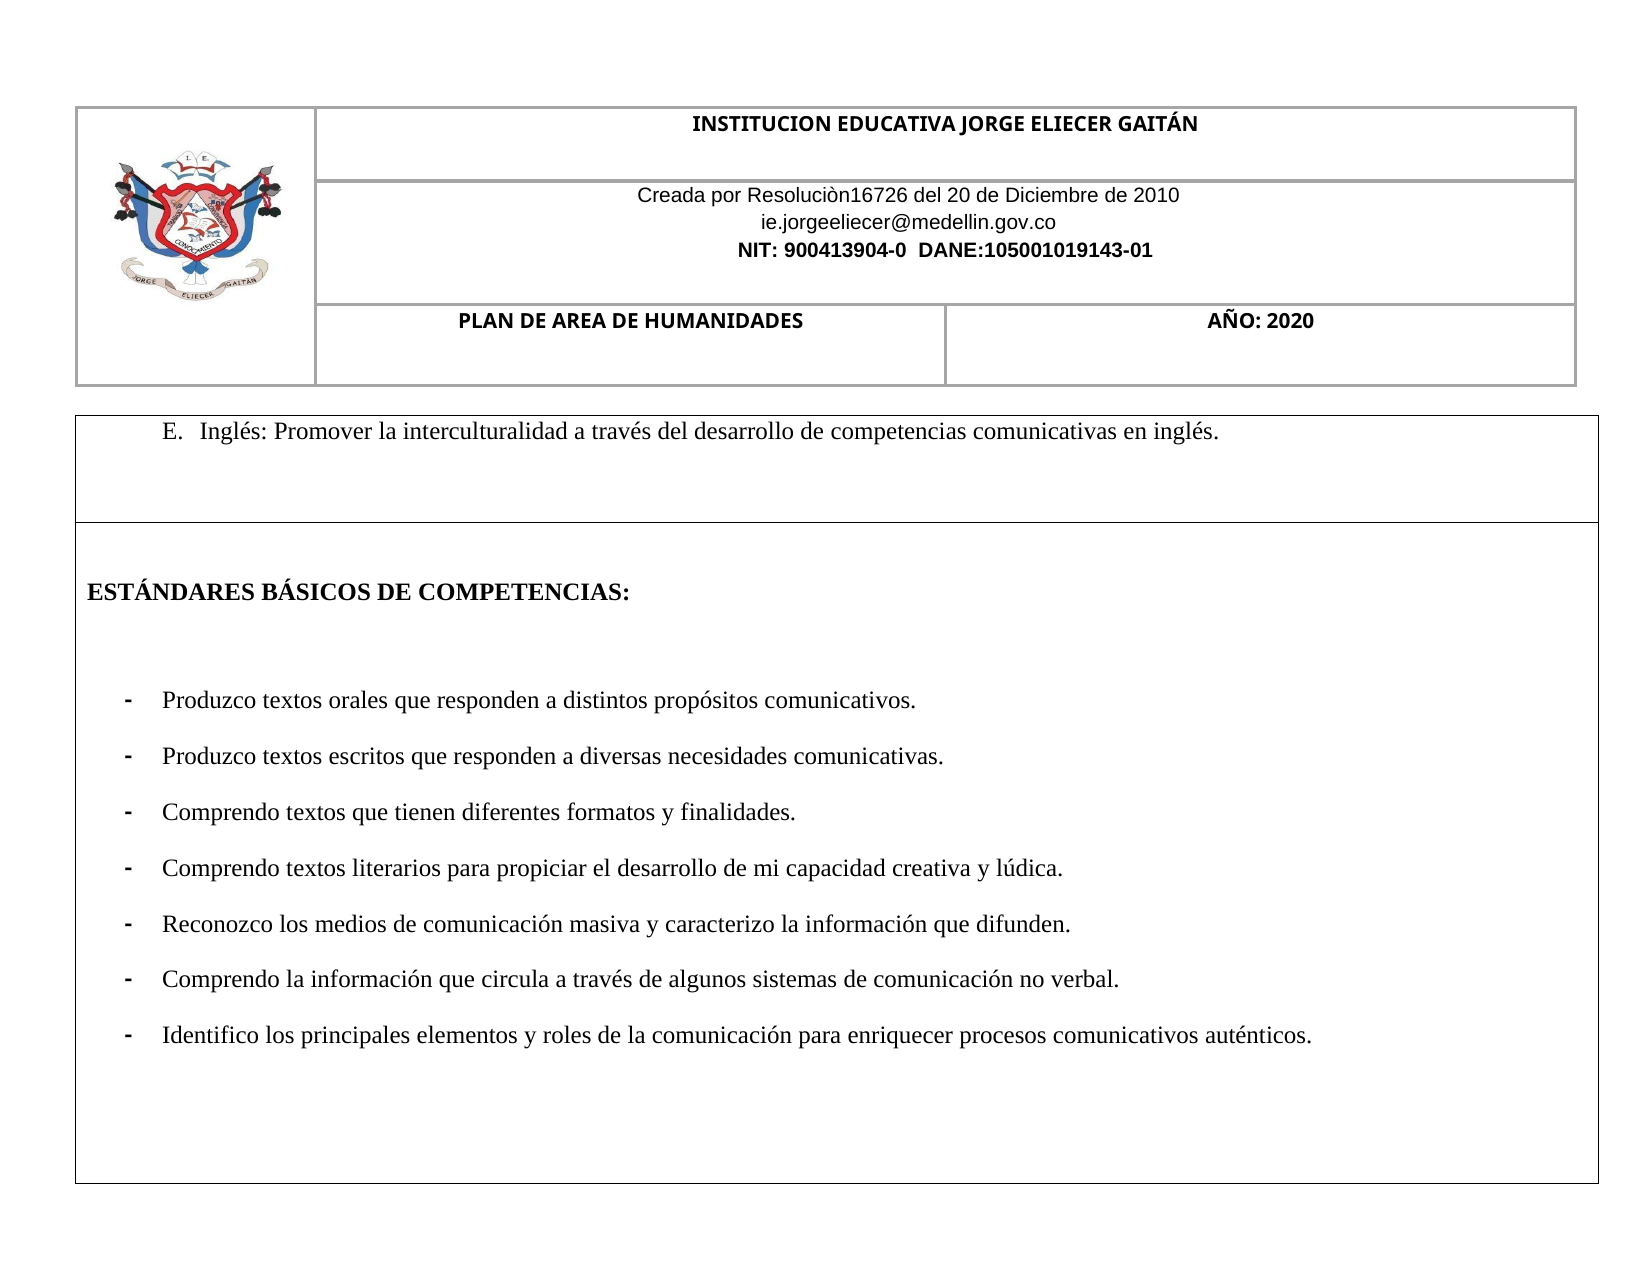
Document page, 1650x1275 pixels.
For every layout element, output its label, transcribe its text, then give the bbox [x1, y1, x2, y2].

picture [104, 145, 288, 306]
table_cell ESTÁNDARES BÁSICOS DE COMPETENCIAS: Produzco textos orales que responden a distintos propósitos comunicativos. Produzco textos escritos que responden a diversas necesidades comunicativas. Comprendo textos que tienen diferentes formatos y finalidades. Comprendo textos literarios para propiciar el desarrollo de mi capacidad creativa y lúdica. Reconozco los medios de comunicación masiva y caracterizo la información que difunden. Comprendo la información que circula a través de algunos sistemas de comunicación no verbal. Identifico los principales elementos y roles de la comunicación para enriquecer procesos comunicativos auténticos. [76, 523, 1598, 1183]
table_cell EJES GENERADORES INSTITUCIONALES: Competencias ciudadanas: Formar estudiantes en el ejercicio de la autonomía, el pensamiento divergente, la conciencia ambiental, la comunicación asertiva y la sana convivencia. Investigación: Generar espacios para el aprendizaje basado en problemas teniendo en cuenta los centros de interés, las habilidades de los estudiantes y el fortalecimiento de la media técnica. Uso asertivo de las TIC: Articular las TIC en el fortalecimiento de los procesos de pensamiento de los estudiantes. Emprendimiento: Cultivar el modelo estratégico-situacional en cada uno de los procesos, tomando como eje central la media técnica de la institución. Inglés: Promover la interculturalidad a través del desarrollo de competencias comunicativas en inglés. [76, 416, 1598, 522]
